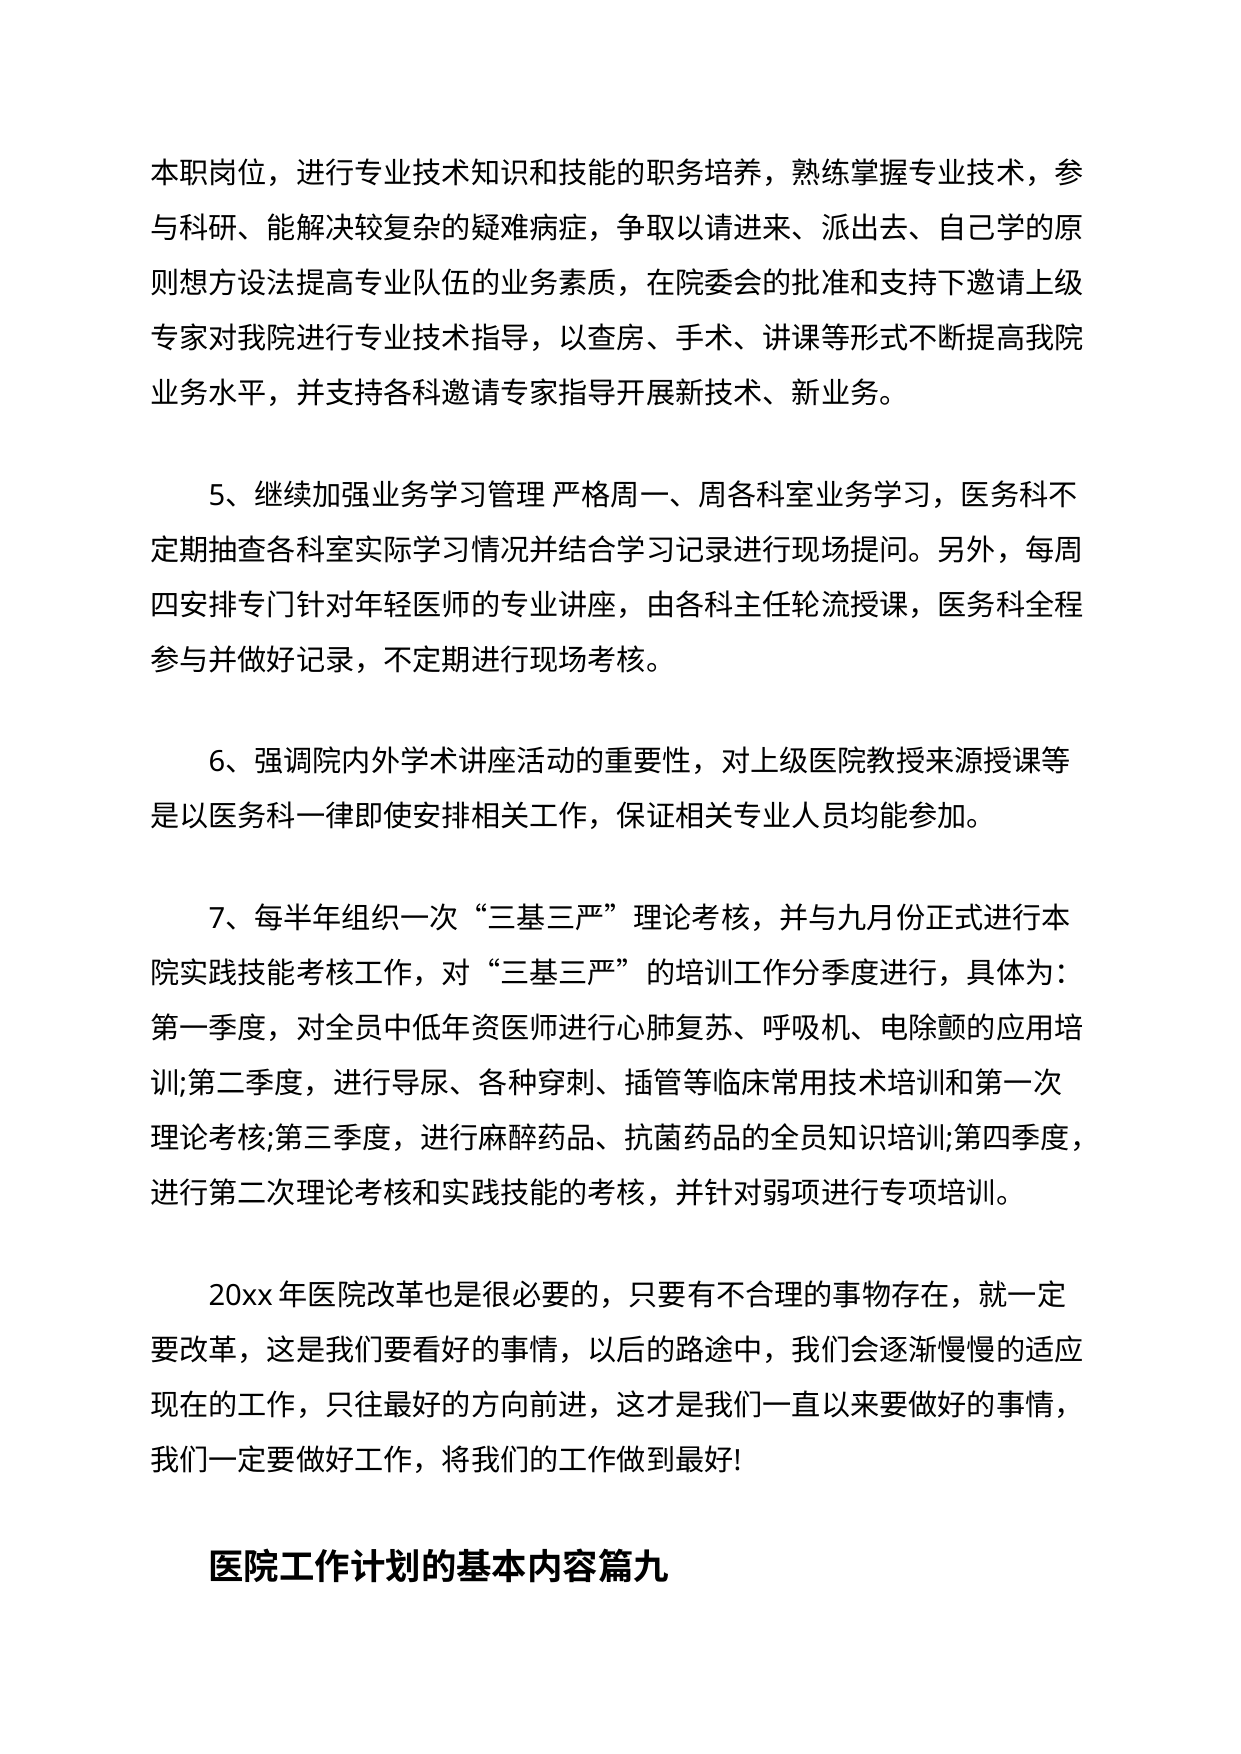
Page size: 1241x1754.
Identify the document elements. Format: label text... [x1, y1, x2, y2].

text 医院工作计划的基本内容篇九 [150, 1538, 1090, 1589]
text 20xx年医院改革也是很必要的，只要有不合理的事物存在，就一定要改革，这是我们要看好的事情，以后的路途中，我们会逐渐慢慢的适应现在的工作，只往最好的方向前进，这才是我们一直以来要做好的事情，我们一定要做好工作，将我们的工作做到最好! [150, 1271, 1090, 1478]
text 5、继续加强业务学习管理 严格周一、周各科室业务学习，医务科不定期抽查各科室实际学习情况并结合学习记录进行现场提问。另外，每周四安排专门针对年轻医师的专业讲座，由各科主任轮流授课，医务科全程参与并做好记录，不定期进行现场考核。 [150, 471, 1090, 678]
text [150, 150, 1090, 412]
text 6、强调院内外学术讲座活动的重要性，对上级医院教授来源授课等是以医务科一律即使安排相关工作，保证相关专业人员均能参加。 [150, 738, 1090, 835]
text 7、每半年组织一次“三基三严”理论考核，并与九月份正式进行本院实践技能考核工作，对“三基三严”的培训工作分季度进行，具体为：第一季度，对全员中低年资医师进行心肺复苏、呼吸机、电除颤的应用培训;第二季度，进行导尿、各种穿刺、插管等临床常用技术培训和第一次理论考核;第三季度，进行麻醉药品、抗菌药品的全员知识培训;第四季度，进行第二次理论考核和实践技能的考核，并针对弱项进行专项培训。 [150, 895, 1090, 1212]
